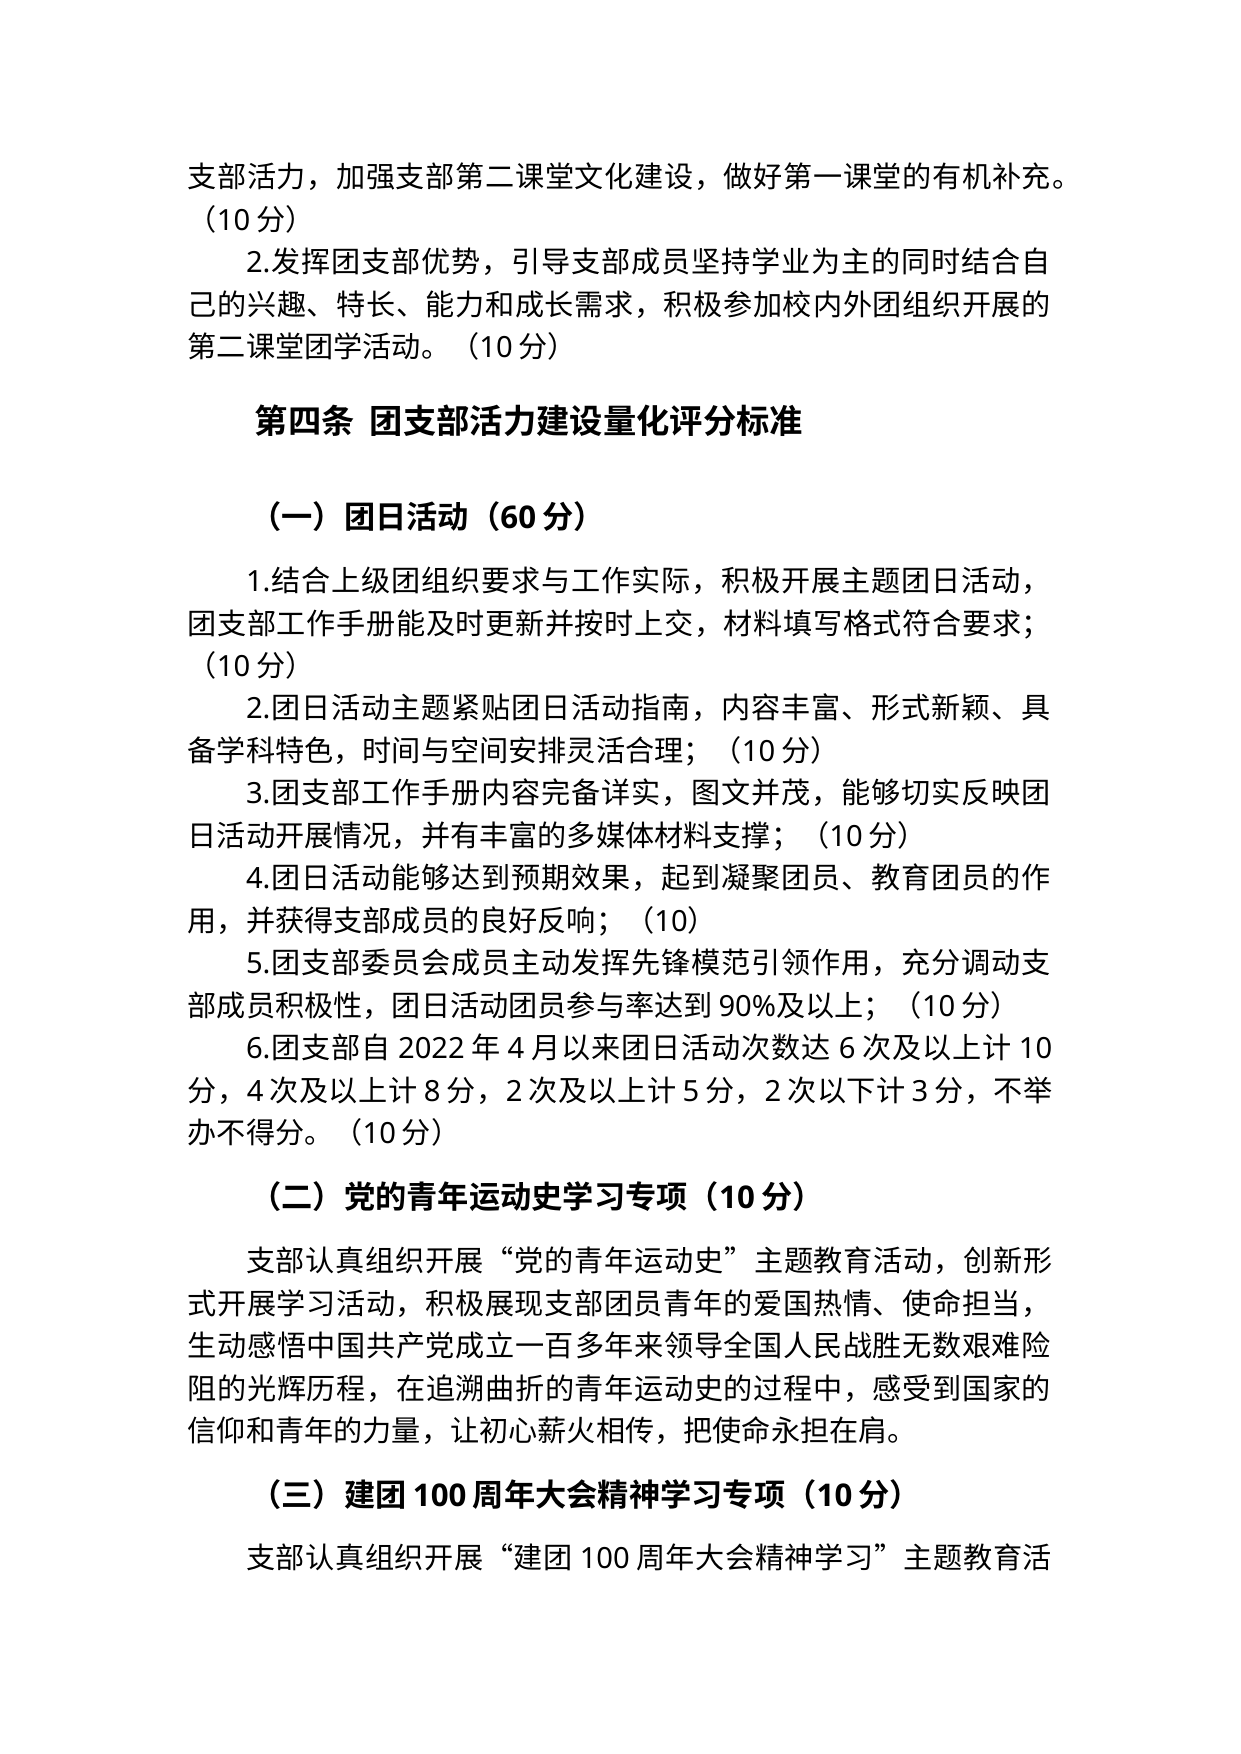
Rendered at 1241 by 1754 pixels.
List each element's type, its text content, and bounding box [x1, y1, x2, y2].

text 支部认真组织开展“党的青年运动史”主题教育活动，创新形式开展学习活动，积极展现支部团员青年的爱国热情、使命担当，生动感悟中国共产党成立一百多年来领导全国人民战胜无数艰难险阻的光辉历程，在追溯曲折的青年运动史的过程中，感受到国家的信仰和青年的力量，让初心薪火相传，把使命永担在肩。 [187, 1238, 1053, 1450]
text 1.结合上级团组织要求与工作实际，积极开展主题团日活动，团支部工作手册能及时更新并按时上交，材料填写格式符合要求；（10分） [187, 558, 1053, 685]
text （三）建团100周年大会精神学习专项（10分） [187, 1450, 1053, 1535]
text 2.团日活动主题紧贴团日活动指南，内容丰富、形式新颖、具备学科特色，时间与空间安排灵活合理；（10分） [187, 685, 1053, 770]
text 5.团支部委员会成员主动发挥先锋模范引领作用，充分调动支部成员积极性，团日活动团员参与率达到90%及以上；（10分） [187, 940, 1053, 1025]
text 3.团支部工作手册内容完备详实，图文并茂，能够切实反映团日活动开展情况，并有丰富的多媒体材料支撑；（10分） [187, 770, 1053, 855]
text （一）团日活动（60分） [187, 473, 1053, 558]
text 6.团支部自2022年4月以来团日活动次数达6次及以上计10分，4次及以上计8分，2次及以上计5分，2次以下计3分，不举办不得分。（10分） [187, 1025, 1053, 1153]
text 4.团日活动能够达到预期效果，起到凝聚团员、教育团员的作用，并获得支部成员的良好反响；（10） [187, 855, 1053, 940]
text 2.发挥团支部优势，引导支部成员坚持学业为主的同时结合自己的兴趣、特长、能力和成长需求，积极参加校内外团组织开展的第二课堂团学活动。（10分） [187, 239, 1053, 366]
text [187, 154, 1053, 239]
text 第四条 团支部活力建设量化评分标准 [187, 377, 1053, 462]
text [187, 1535, 1053, 1578]
text （二）党的青年运动史学习专项（10分） [187, 1153, 1053, 1238]
